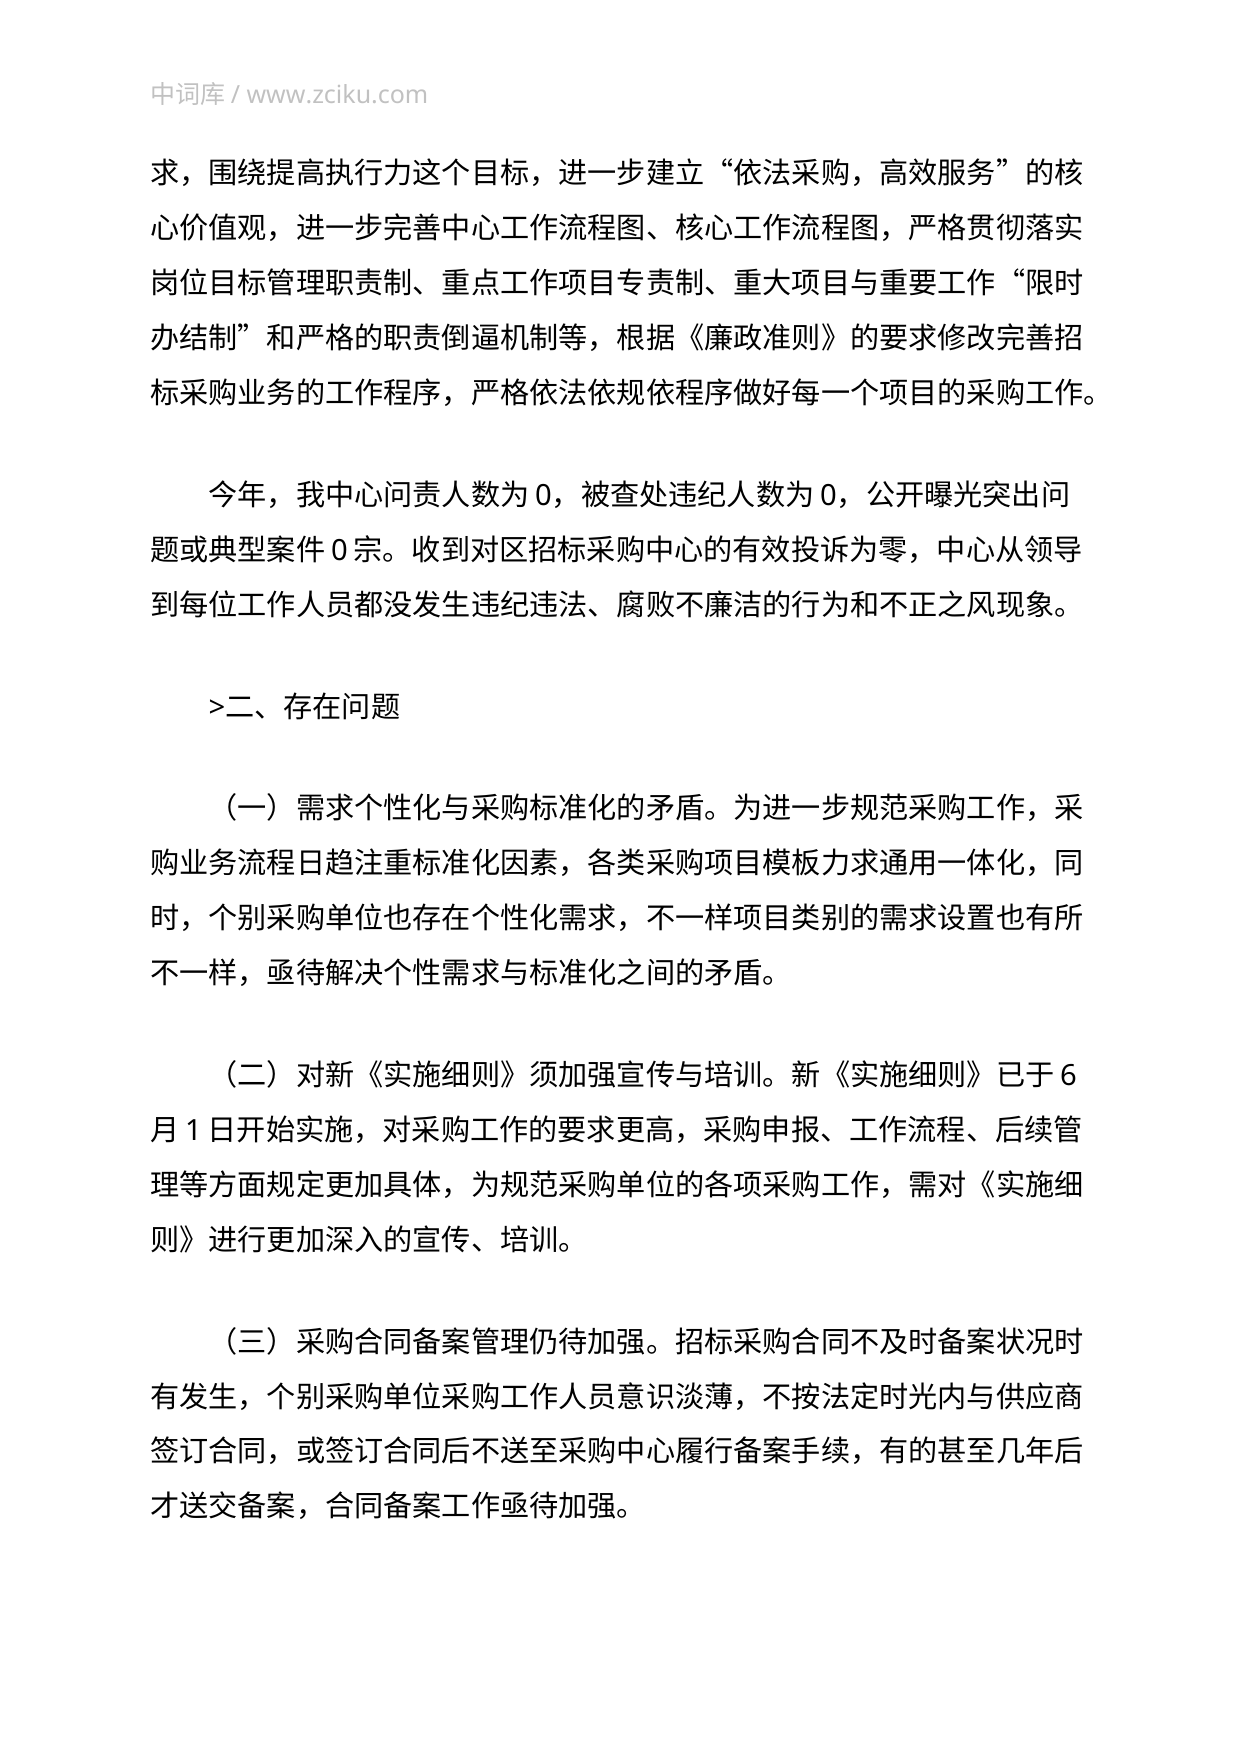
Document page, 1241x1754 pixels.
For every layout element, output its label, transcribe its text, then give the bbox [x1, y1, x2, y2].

text >二、存在问题 [150, 683, 1090, 726]
text （三）采购合同备案管理仍待加强。招标采购合同不及时备案状况时有发生，个别采购单位采购工作人员意识淡薄，不按法定时光内与供应商签订合同，或签订合同后不送至采购中心履行备案手续，有的甚至几年后才送交备案，合同备案工作亟待加强。 [150, 1318, 1090, 1525]
text 今年，我中心问责人数为0，被查处违纪人数为0，公开曝光突出问题或典型案件0宗。收到对区招标采购中心的有效投诉为零，中心从领导到每位工作人员都没发生违纪违法、腐败不廉洁的行为和不正之风现象。 [150, 471, 1090, 624]
text （一）需求个性化与采购标准化的矛盾。为进一步规范采购工作，采购业务流程日趋注重标准化因素，各类采购项目模板力求通用一体化，同时，个别采购单位也存在个性化需求，不一样项目类别的需求设置也有所不一样，亟待解决个性需求与标准化之间的矛盾。 [150, 785, 1090, 992]
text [150, 150, 1090, 412]
text （二）对新《实施细则》须加强宣传与培训。新《实施细则》已于6月1日开始实施，对采购工作的要求更高，采购申报、工作流程、后续管理等方面规定更加具体，为规范采购单位的各项采购工作，需对《实施细则》进行更加深入的宣传、培训。 [150, 1052, 1090, 1259]
